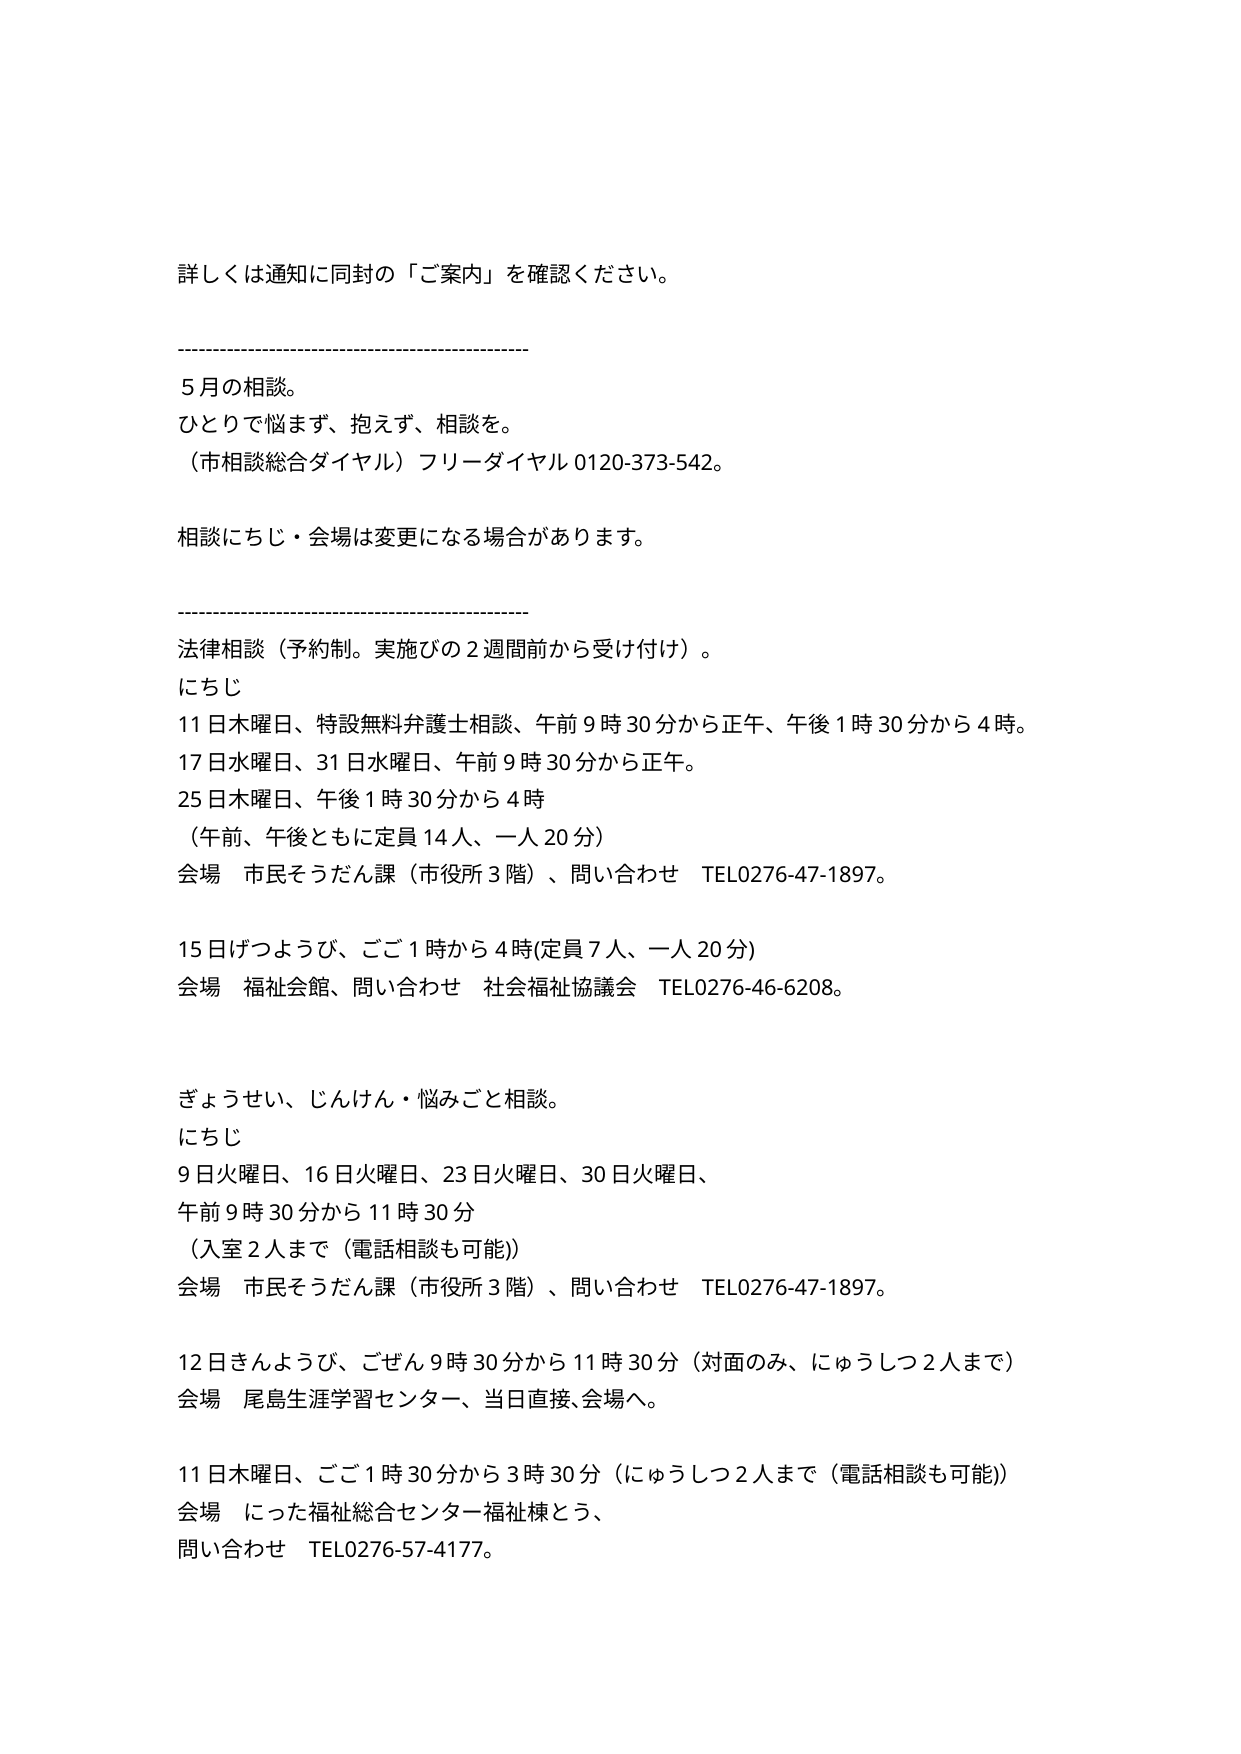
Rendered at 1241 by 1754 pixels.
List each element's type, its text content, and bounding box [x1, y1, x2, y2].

text 会場 にった福祉総合センター福祉棟とう、 [177, 1492, 1063, 1529]
text ぎょうせい、じんけん・悩みごと相談。 [177, 1079, 1063, 1117]
text 会場 福祉会館、問い合わせ 社会福祉協議会 TEL0276-46-6208。 [177, 967, 1063, 1004]
text 9日火曜日、16日火曜日、23日火曜日、30日火曜日、 [177, 1154, 1063, 1192]
text 相談にちじ・会場は変更になる場合があります。 [177, 517, 1063, 554]
text 会場 市民そうだん課（市役所3階）、問い合わせ TEL0276-47-1897。 [177, 1267, 1063, 1304]
text にちじ [177, 1117, 1063, 1154]
text 11日木曜日、特設無料弁護士相談、午前9時30分から正午、午後1時30分から4時。 [177, 704, 1063, 742]
text 会場 市民そうだん課（市役所3階）、問い合わせ TEL0276-47-1897。 [177, 854, 1063, 892]
text 11日木曜日、ごご1時30分から3時30分（にゅうしつ2人まで（電話相談も可能)） [177, 1454, 1063, 1492]
text 15日げつようび、ごご1時から4時(定員7人、一人20分) [177, 929, 1063, 967]
text 問い合わせ TEL0276-57-4177。 [177, 1529, 1063, 1567]
text ５月の相談。 [177, 367, 1063, 404]
text 17日水曜日、31日水曜日、午前9時30分から正午。 [177, 742, 1063, 779]
text にちじ [177, 667, 1063, 704]
text 午前9時30分から11時30分 [177, 1192, 1063, 1229]
text 法律相談（予約制。実施びの2週間前から受け付け）。 [177, 629, 1063, 667]
text 12日きんようび、ごぜん9時30分から11時30分（対面のみ、にゅうしつ2人まで） [177, 1342, 1063, 1379]
text （入室2人まで（電話相談も可能)） [177, 1229, 1063, 1267]
text -------------------------------------------------- [177, 329, 1063, 367]
text 25日木曜日、午後1時30分から4時 [177, 779, 1063, 817]
text 詳しくは通知に同封の「ご案内」を確認ください。 [177, 254, 1063, 292]
text （市相談総合ダイヤル）フリーダイヤル0120-373-542。 [177, 442, 1063, 479]
text -------------------------------------------------- [177, 592, 1063, 629]
text 会場 尾島生涯学習センター、当日直接､会場へ。 [177, 1379, 1063, 1417]
text （午前、午後ともに定員14人、一人20分） [177, 817, 1063, 854]
text ひとりで悩まず、抱えず、相談を。 [177, 404, 1063, 442]
